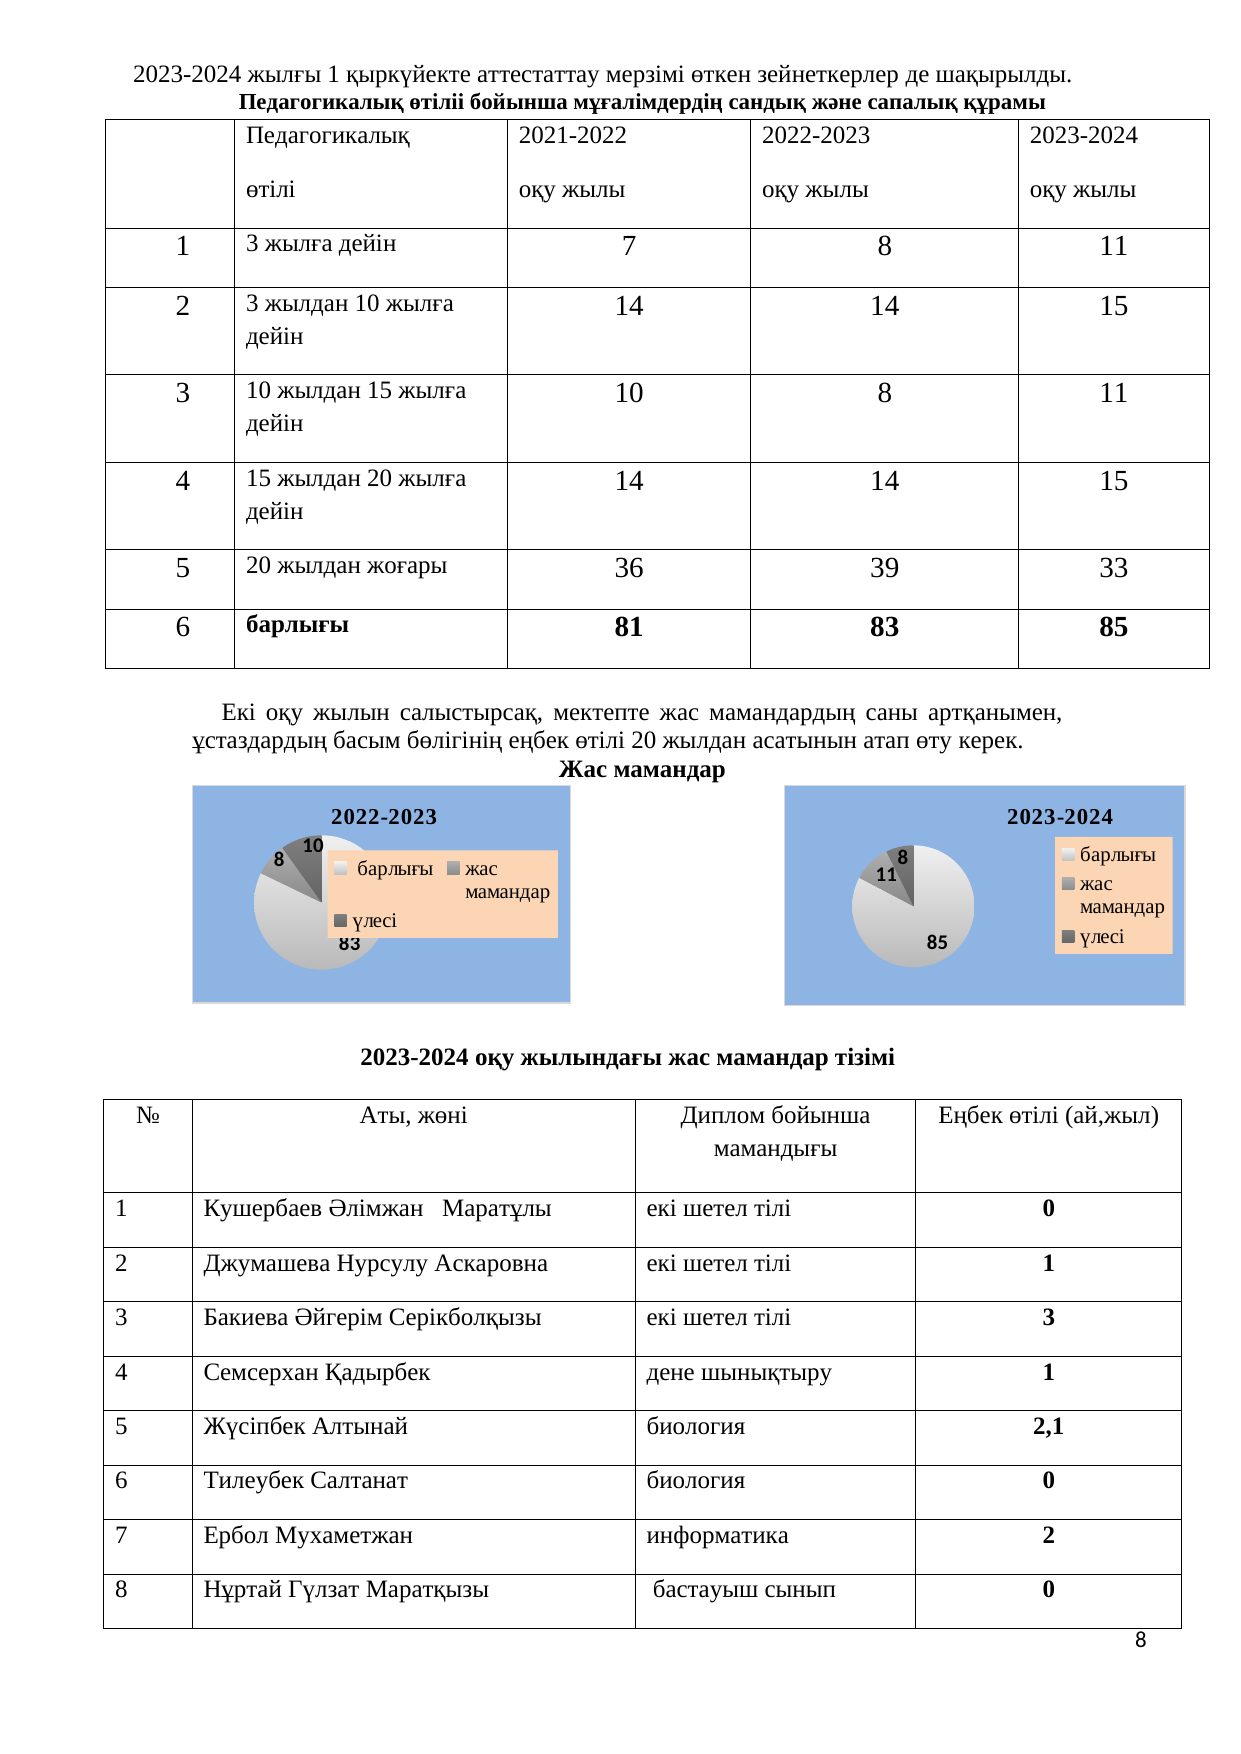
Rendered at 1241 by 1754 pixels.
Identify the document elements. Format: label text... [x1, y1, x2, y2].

table_cell 3 [916, 1302, 1181, 1356]
table_cell информатика [636, 1520, 915, 1573]
table_header Аты, жөні [193, 1100, 635, 1192]
table_header 2023-2024 оқу жылы [1019, 120, 1209, 227]
table_cell 1 [916, 1357, 1181, 1410]
table_cell барлығы [235, 610, 507, 668]
table_cell екі шетел тілі [636, 1193, 915, 1247]
table_cell Джумашева Нурсулу Аскаровна [193, 1248, 635, 1301]
table_cell 3 [106, 375, 234, 462]
table_cell Кушербаев Әлімжан Маратұлы [193, 1193, 635, 1247]
table_cell 2 [104, 1248, 192, 1301]
table_cell 15 жылдан 20 жылға дейін [235, 463, 507, 549]
table_cell 36 [508, 550, 750, 608]
table_cell 0 [916, 1466, 1181, 1519]
table_cell 6 [104, 1466, 192, 1519]
table_cell 14 [508, 463, 750, 549]
table_cell 15 [1019, 288, 1209, 374]
table_header № [104, 1100, 192, 1192]
text 2023-2024 оқу жылындағы жас мамандар тізімі [192, 1042, 1063, 1071]
table_cell 14 [508, 288, 750, 374]
table_cell 14 [751, 288, 1018, 374]
table_header [106, 120, 234, 227]
table_header 2021-2022 оқу жылы [508, 120, 750, 227]
table_cell 4 [104, 1357, 192, 1410]
table_cell 14 [751, 463, 1018, 549]
table_cell 0 [916, 1193, 1181, 1247]
table_cell 4 [106, 463, 234, 549]
table_header 2022-2023 оқу жылы [751, 120, 1018, 227]
table_cell 2 [916, 1520, 1181, 1573]
table_cell 33 [1019, 550, 1209, 608]
table_cell 2,1 [916, 1411, 1181, 1464]
table_header Диплом бойынша мамандығы [636, 1100, 915, 1192]
text Педагогикалық өтіліі бойынша мұғалімдердің сандық және сапалық құрамы [192, 88, 1063, 114]
table_cell 10 [508, 375, 750, 462]
table_cell дене шынықтыру [636, 1357, 915, 1410]
table_cell Бакиева Әйгерім Серікболқызы [193, 1302, 635, 1356]
table_cell 0 [916, 1575, 1181, 1628]
table_cell 15 [1019, 463, 1209, 549]
table_cell 1 [104, 1193, 192, 1247]
table_cell 83 [751, 610, 1018, 668]
table_cell 81 [508, 610, 750, 668]
table_cell Тилеубек Салтанат [193, 1466, 635, 1519]
table_cell 2 [106, 288, 234, 374]
table_cell 39 [751, 550, 1018, 608]
table_cell екі шетел тілі [636, 1248, 915, 1301]
text Жас мамандар [192, 754, 1063, 783]
table_cell екі шетел тілі [636, 1302, 915, 1356]
table_cell 11 [1019, 375, 1209, 462]
table_cell 5 [104, 1411, 192, 1464]
table_cell 3 жылдан 10 жылға дейін [235, 288, 507, 374]
table_cell 8 [751, 375, 1018, 462]
table_cell Ербол Мухаметжан [193, 1520, 635, 1573]
table_header Еңбек өтілі (ай,жыл) [916, 1100, 1181, 1192]
table_cell 1 [916, 1248, 1181, 1301]
table_cell 6 [106, 610, 234, 668]
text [133, 59, 1196, 88]
table_cell Жүсіпбек Алтынай [193, 1411, 635, 1464]
table_cell 8 [104, 1575, 192, 1628]
table_cell 3 жылға дейін [235, 229, 507, 287]
table_cell 85 [1019, 610, 1209, 668]
table_cell 7 [508, 229, 750, 287]
table_cell бастауыш сынып [636, 1575, 915, 1628]
text Екі оқу жылын салыстырсақ, мектепте жас мамандардың саны артқанымен, ұстаздардың басым бөлігінің еңбек өтілі 20 жылдан асатынын атап өту керек. [192, 697, 1063, 754]
table_cell биология [636, 1466, 915, 1519]
table_cell Нұртай Гүлзат Маратқызы [193, 1575, 635, 1628]
table_cell 7 [104, 1520, 192, 1573]
table_cell 20 жылдан жоғары [235, 550, 507, 608]
table_cell 1 [106, 229, 234, 287]
table_header Педагогикалық өтілі [235, 120, 507, 227]
table_cell 10 жылдан 15 жылға дейін [235, 375, 507, 462]
table_cell биология [636, 1411, 915, 1464]
table_cell 3 [104, 1302, 192, 1356]
table_cell 5 [106, 550, 234, 608]
table_cell 8 [751, 229, 1018, 287]
table_cell Семсерхан Қадырбек [193, 1357, 635, 1410]
table_cell 11 [1019, 229, 1209, 287]
